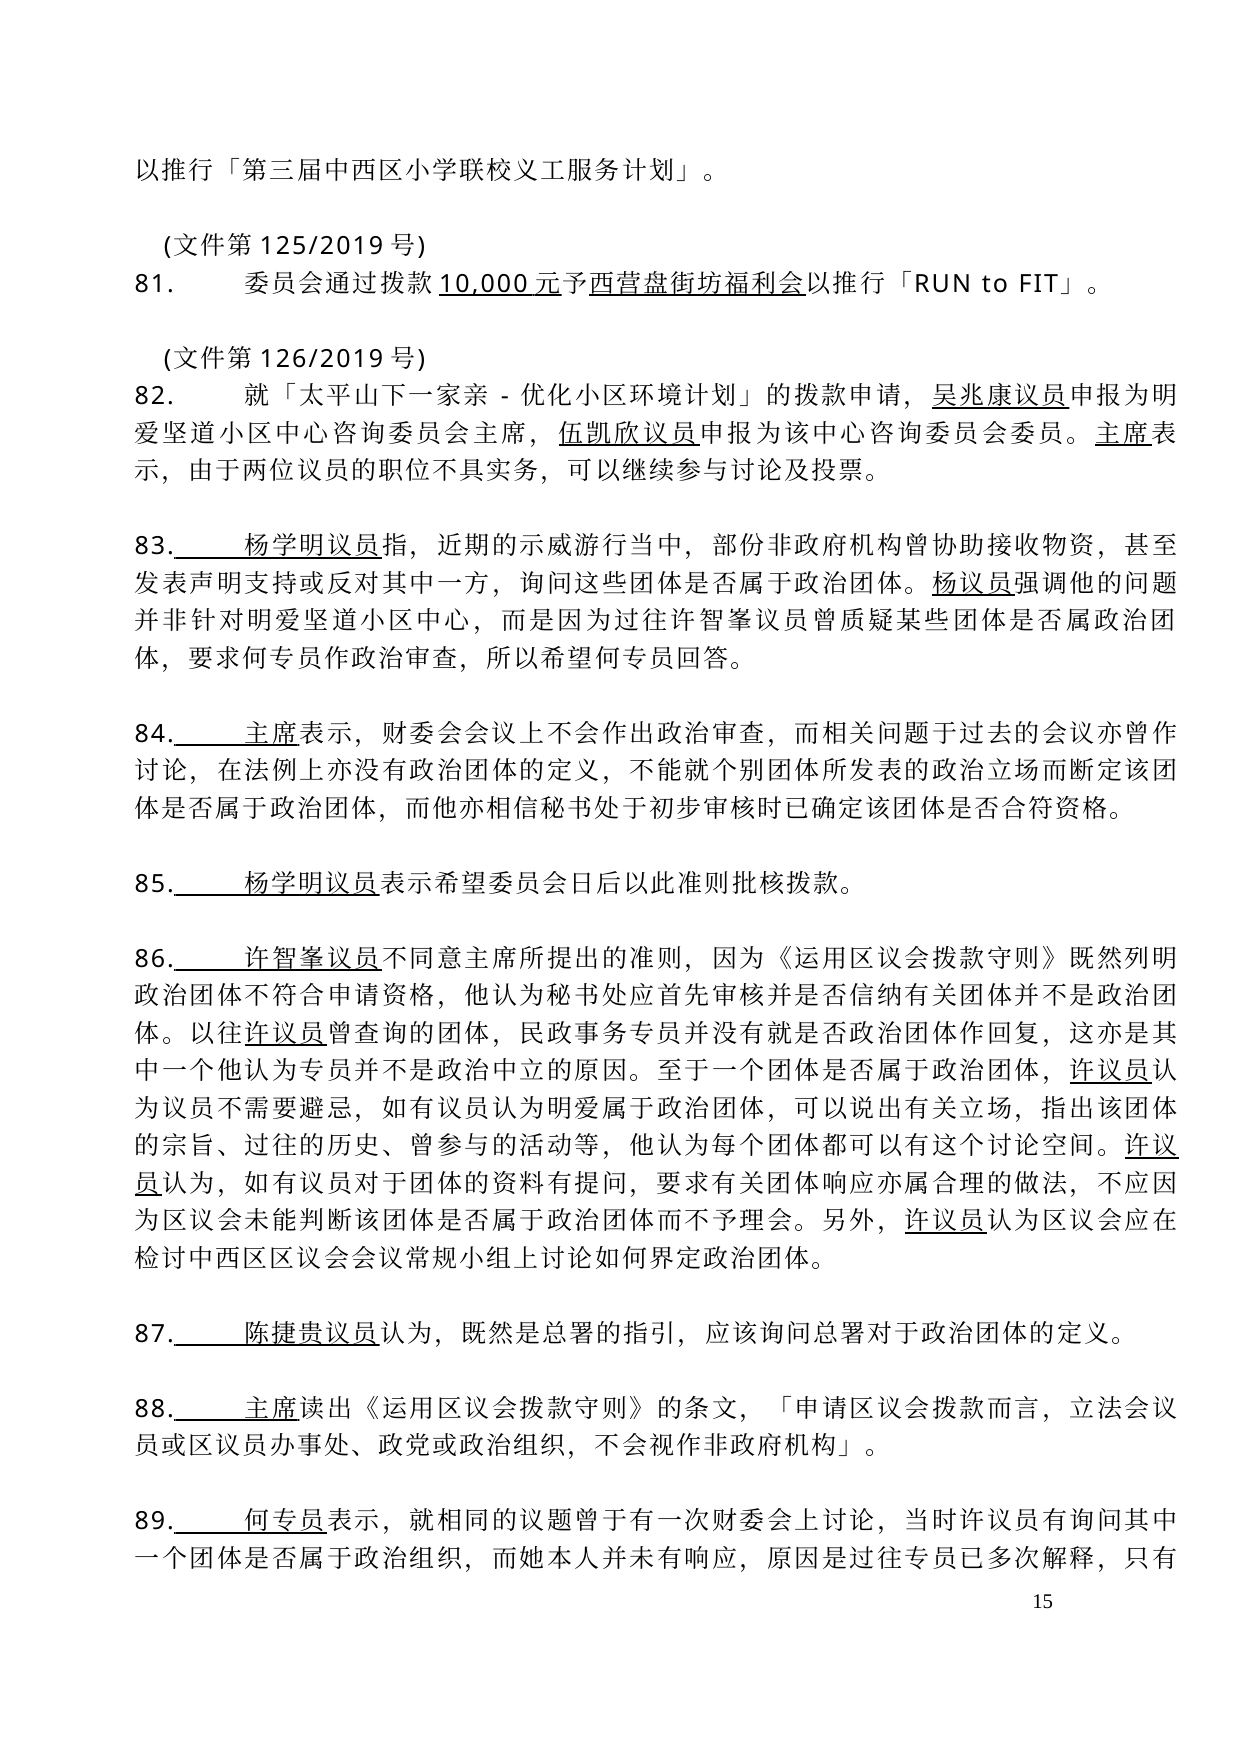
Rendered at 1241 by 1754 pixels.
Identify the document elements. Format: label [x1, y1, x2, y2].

table_cell [131, 150, 1180, 1575]
